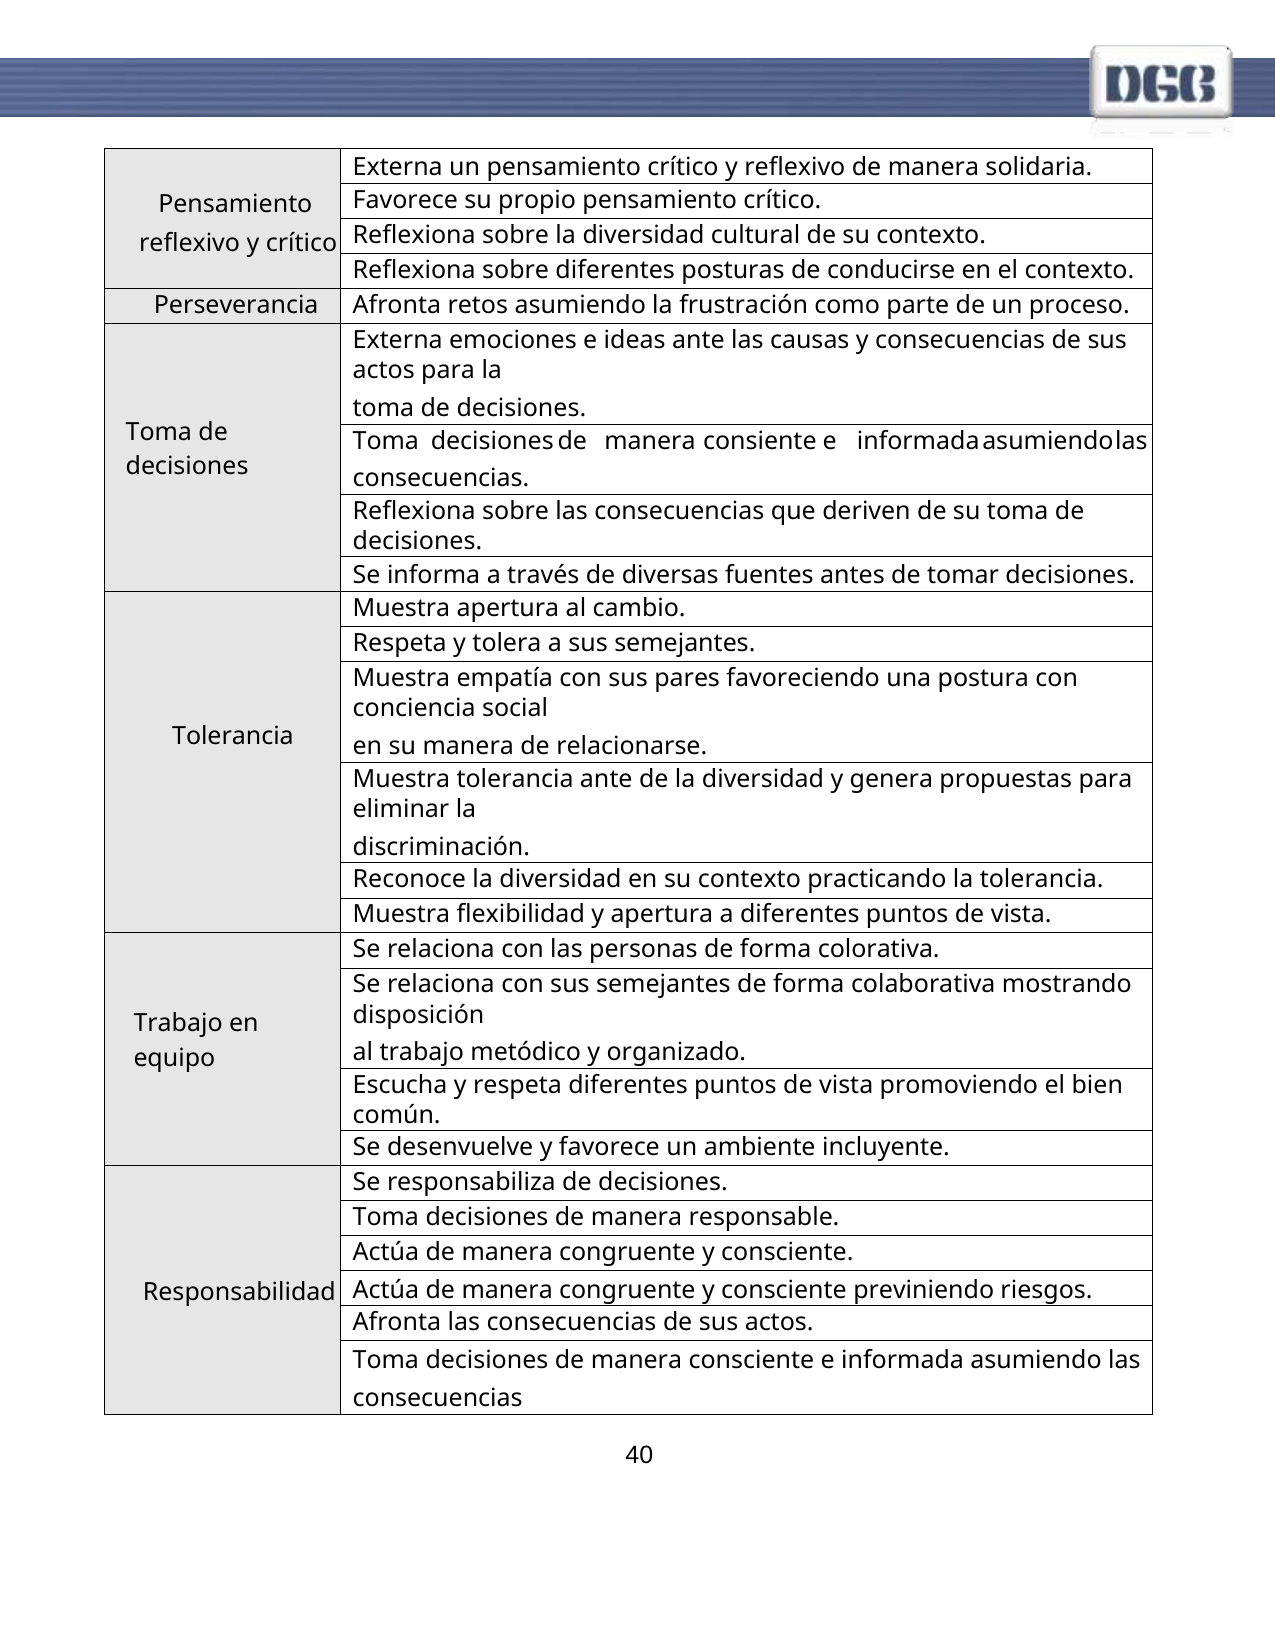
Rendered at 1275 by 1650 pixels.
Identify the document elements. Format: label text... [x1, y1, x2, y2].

table_header Pensamiento reflexivo y crítico [105, 149, 340, 288]
picture [0, 45, 1275, 195]
table_cell Favorece su propio pensamiento crítico. [341, 184, 1152, 218]
table_cell Toma decisiones de manera responsable. [341, 1201, 1152, 1235]
table_cell Afronta retos asumiendo la frustración como parte de un proceso. [341, 289, 1152, 323]
table_cell Muestra apertura al cambio. [341, 592, 1152, 626]
table_cell Muestra tolerancia ante de la diversidad y genera propuestas para eliminar la discriminación. [341, 763, 1152, 862]
table_cell Afronta las consecuencias de sus actos. [341, 1306, 1152, 1340]
table_cell Tolerancia [105, 592, 340, 932]
table_cell Trabajo en equipo [105, 933, 340, 1165]
table_cell Externa emociones e ideas ante las causas y consecuencias de sus actos para la toma de decisiones. [341, 324, 1152, 424]
table_cell Reflexiona sobre las consecuencias que deriven de su toma de decisiones. [341, 495, 1152, 556]
table_cell Toma de decisiones [105, 324, 340, 591]
table_cell Muestra empatía con sus pares favoreciendo una postura con conciencia social en su manera de relacionarse. [341, 662, 1152, 762]
table_cell Reconoce la diversidad en su contexto practicando la tolerancia. [341, 863, 1152, 897]
table_header Externa un pensamiento crítico y reflexivo de manera solidaria. [341, 149, 1152, 183]
table_cell Se desenvuelve y favorece un ambiente incluyente. [341, 1131, 1152, 1165]
table_cell Se informa a través de diversas fuentes antes de tomar decisiones. [341, 557, 1152, 591]
table_cell Muestra flexibilidad y apertura a diferentes puntos de vista. [341, 899, 1152, 932]
table_cell Se relaciona con las personas de forma colorativa. [341, 933, 1152, 967]
table_cell Actúa de manera congruente y consciente previniendo riesgos. [341, 1271, 1152, 1305]
table_cell Reflexiona sobre diferentes posturas de conducirse en el contexto. [341, 254, 1152, 288]
table_cell Perseverancia [105, 289, 340, 323]
table_cell Responsabilidad [105, 1166, 340, 1414]
table_cell Toma decisiones de manera consciente e informada asumiendo las consecuencias [341, 1341, 1152, 1414]
table_cell Se relaciona con sus semejantes de forma colaborativa mostrando disposición al trabajo metódico y organizado. [341, 969, 1152, 1068]
table_cell Escucha y respeta diferentes puntos de vista promoviendo el bien común. [341, 1069, 1152, 1130]
table_cell Respeta y tolera a sus semejantes. [341, 627, 1152, 661]
table_cell Actúa de manera congruente y consciente. [341, 1236, 1152, 1270]
table_cell Reflexiona sobre la diversidad cultural de su contexto. [341, 219, 1152, 253]
table_cell Se responsabiliza de decisiones. [341, 1166, 1152, 1200]
table_cell Toma decisiones de manera consiente e informada asumiendo las consecuencias. [341, 425, 1152, 494]
